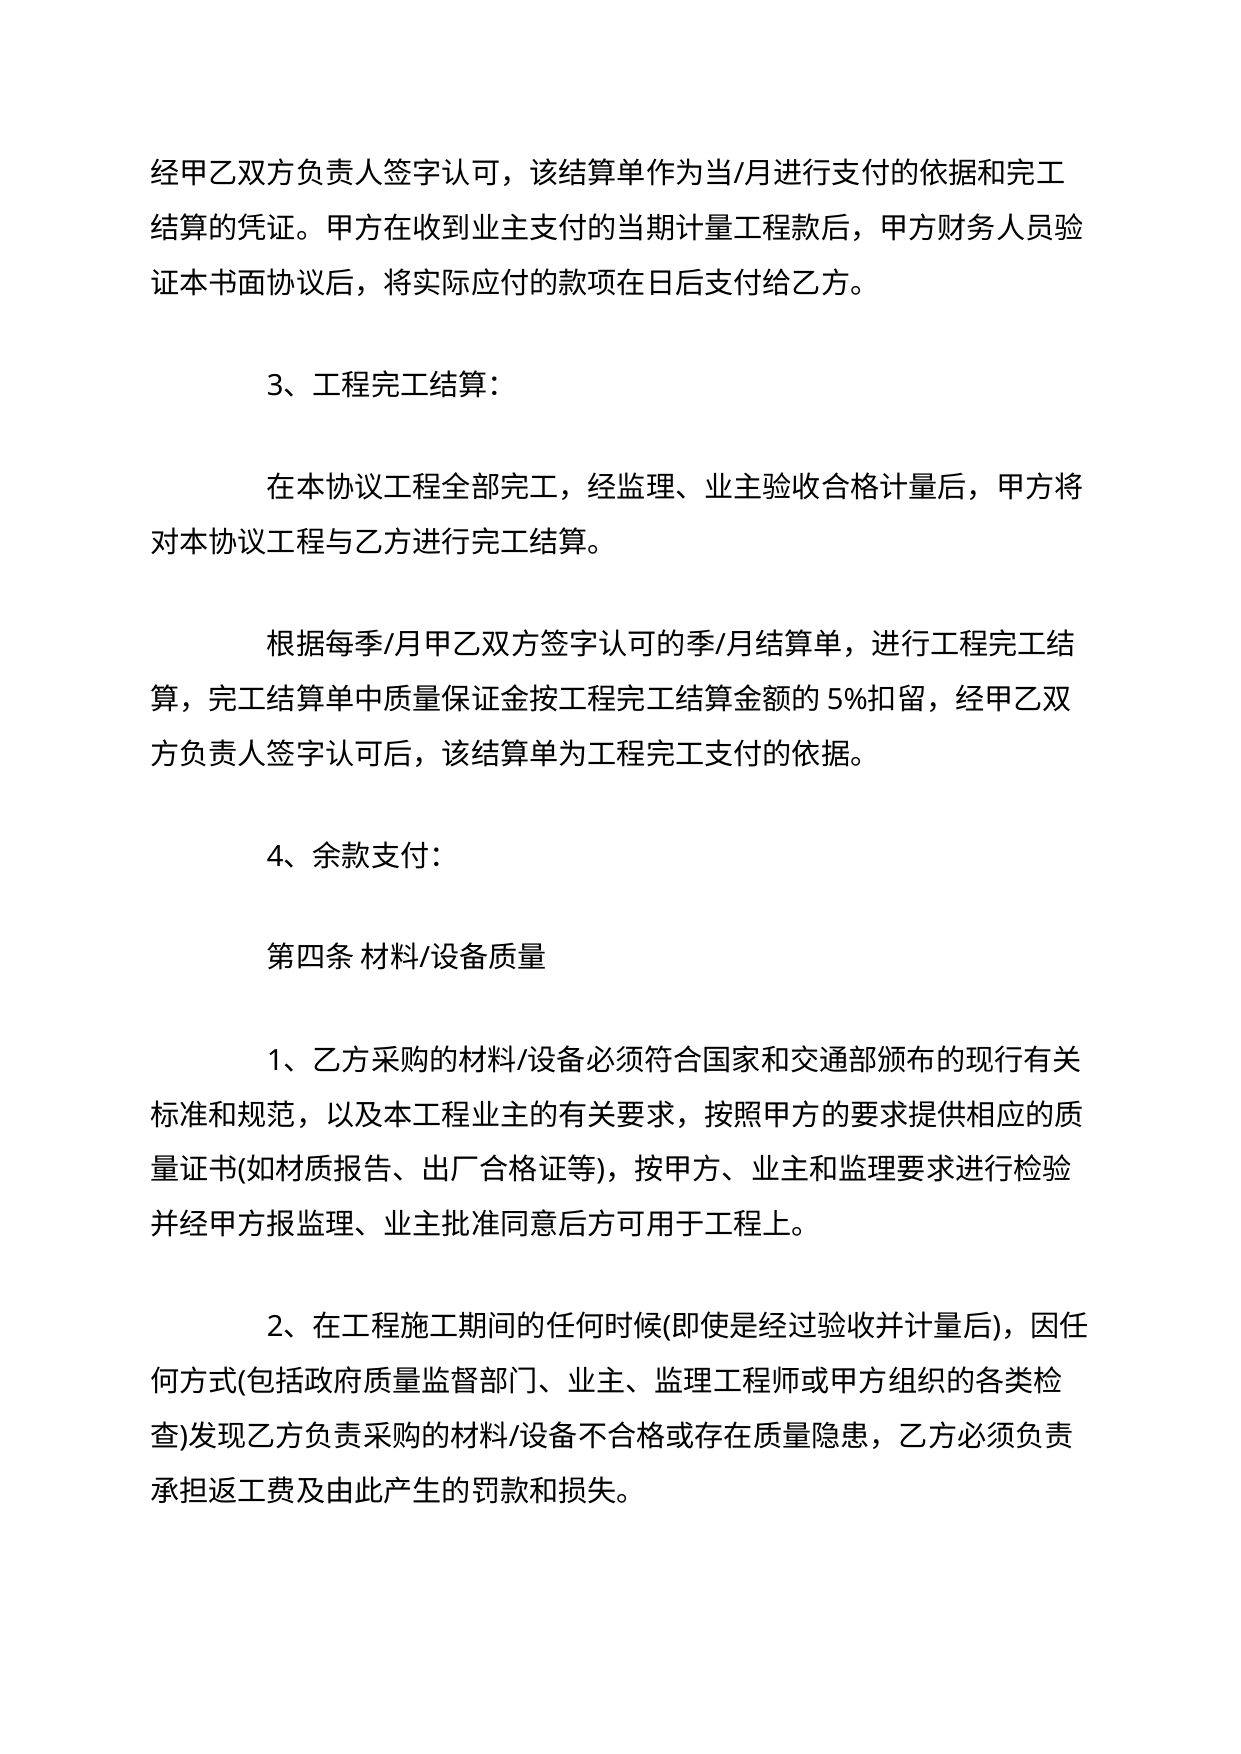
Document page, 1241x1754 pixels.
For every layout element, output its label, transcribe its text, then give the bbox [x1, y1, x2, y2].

text 2、在工程施工期间的任何时候(即使是经过验收并计量后)，因任何方式(包括政府质量监督部门、业主、监理工程师或甲方组织的各类检查)发现乙方负责采购的材料/设备不合格或存在质量隐患，乙方必须负责承担返工费及由此产生的罚款和损失。 [150, 1303, 1090, 1510]
text 根据每季/月甲乙双方签字认可的季/月结算单，进行工程完工结算，完工结算单中质量保证金按工程完工结算金额的5%扣留，经甲乙双方负责人签字认可后，该结算单为工程完工支付的依据。 [150, 620, 1090, 773]
text 第四条 材料/设备质量 [150, 934, 1090, 976]
text 1、乙方采购的材料/设备必须符合国家和交通部颁布的现行有关标准和规范，以及本工程业主的有关要求，按照甲方的要求提供相应的质量证书(如材质报告、出厂合格证等)，按甲方、业主和监理要求进行检验并经甲方报监理、业主批准同意后方可用于工程上。 [150, 1036, 1090, 1243]
text 在本协议工程全部完工，经监理、业主验收合格计量后，甲方将对本协议工程与乙方进行完工结算。 [150, 464, 1090, 561]
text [150, 150, 1090, 302]
text 4、余款支付： [150, 832, 1090, 874]
text 3、工程完工结算： [150, 362, 1090, 404]
